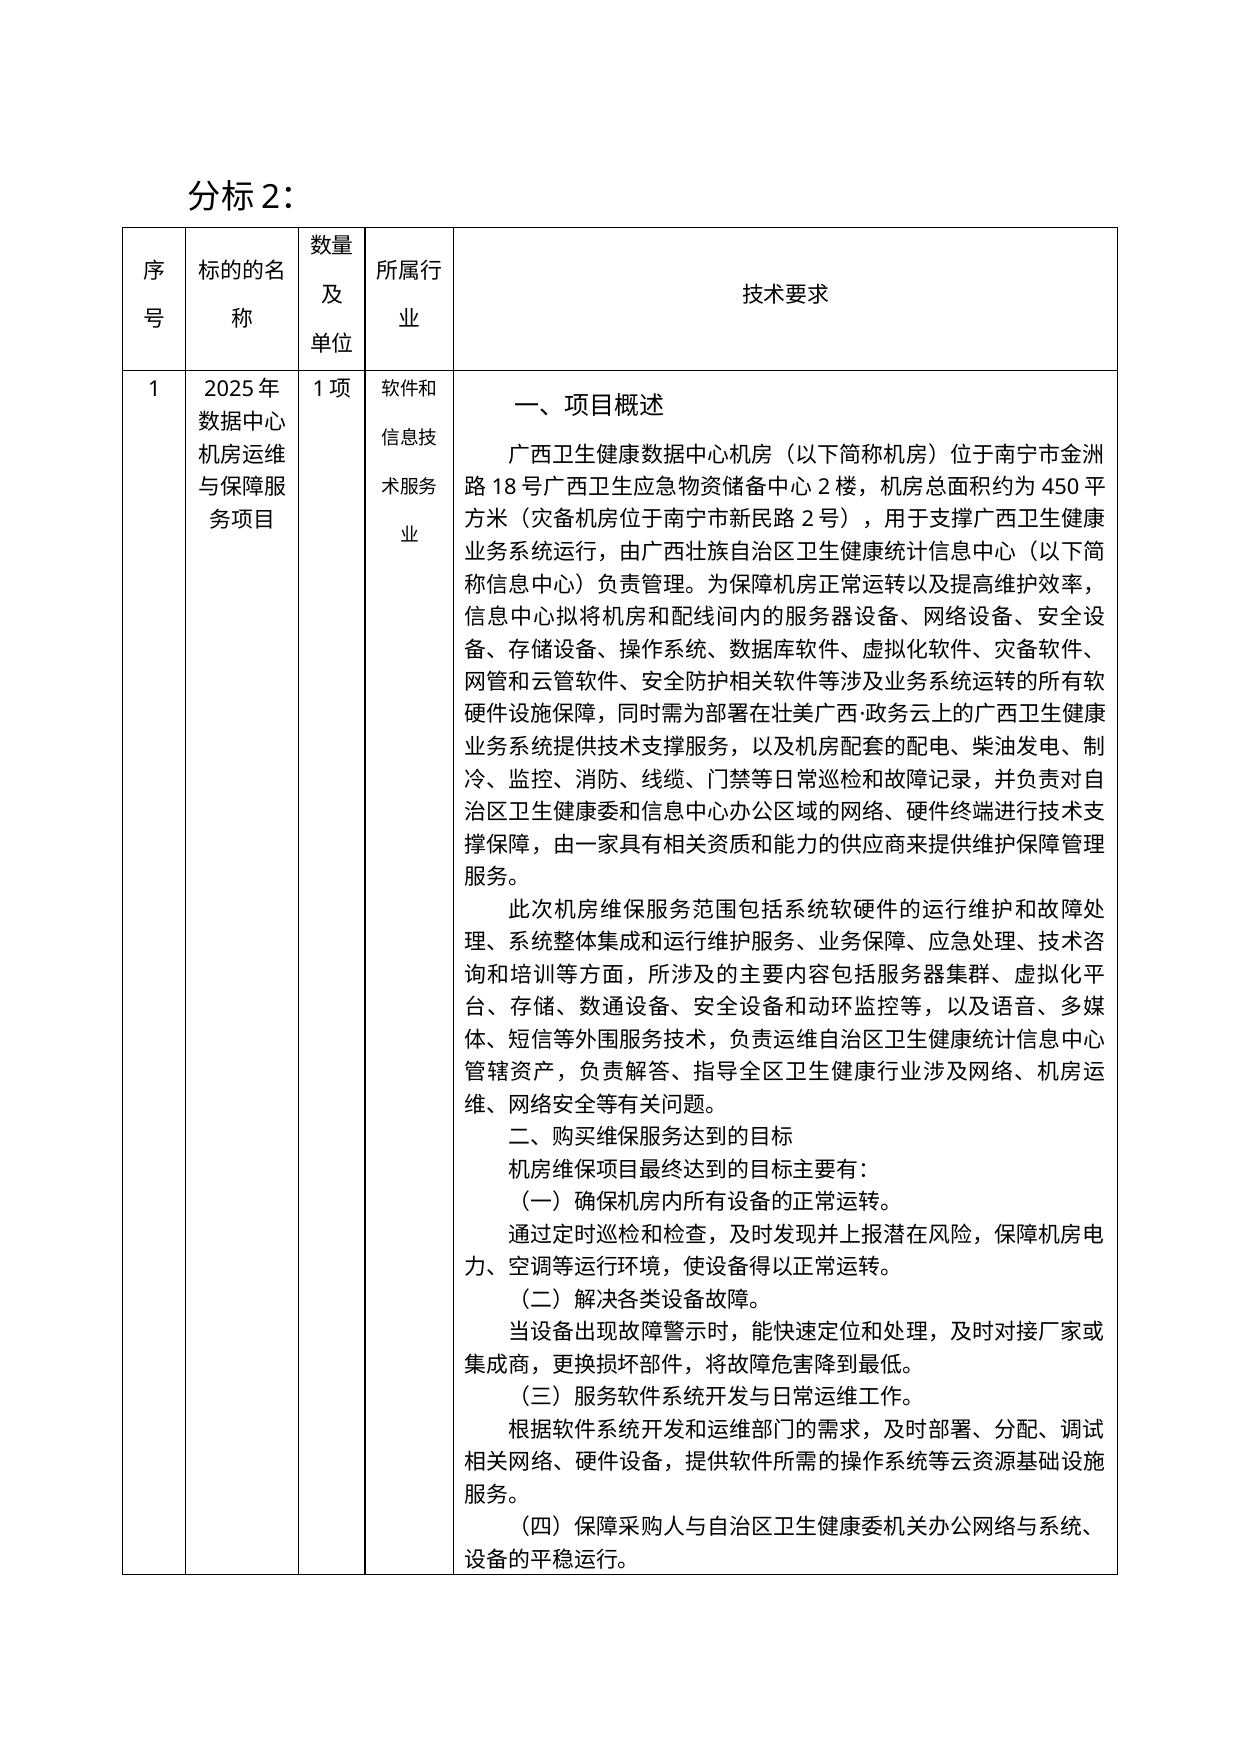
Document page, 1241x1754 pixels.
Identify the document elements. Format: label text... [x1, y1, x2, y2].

table_header 技术要求 [454, 228, 1117, 370]
text 分标2： [187, 162, 1053, 227]
table_header 数量及 单位 [299, 228, 364, 370]
table_cell 软件和信息技术服务业 [366, 371, 453, 1574]
table_cell 1项 [299, 371, 364, 1574]
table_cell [186, 371, 298, 1574]
table_cell 1 [123, 371, 185, 1574]
table_header 标的的名称 [186, 228, 298, 370]
table_header 所属行业 [366, 228, 453, 370]
table_header 序号 [123, 228, 185, 370]
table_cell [454, 371, 1117, 1574]
